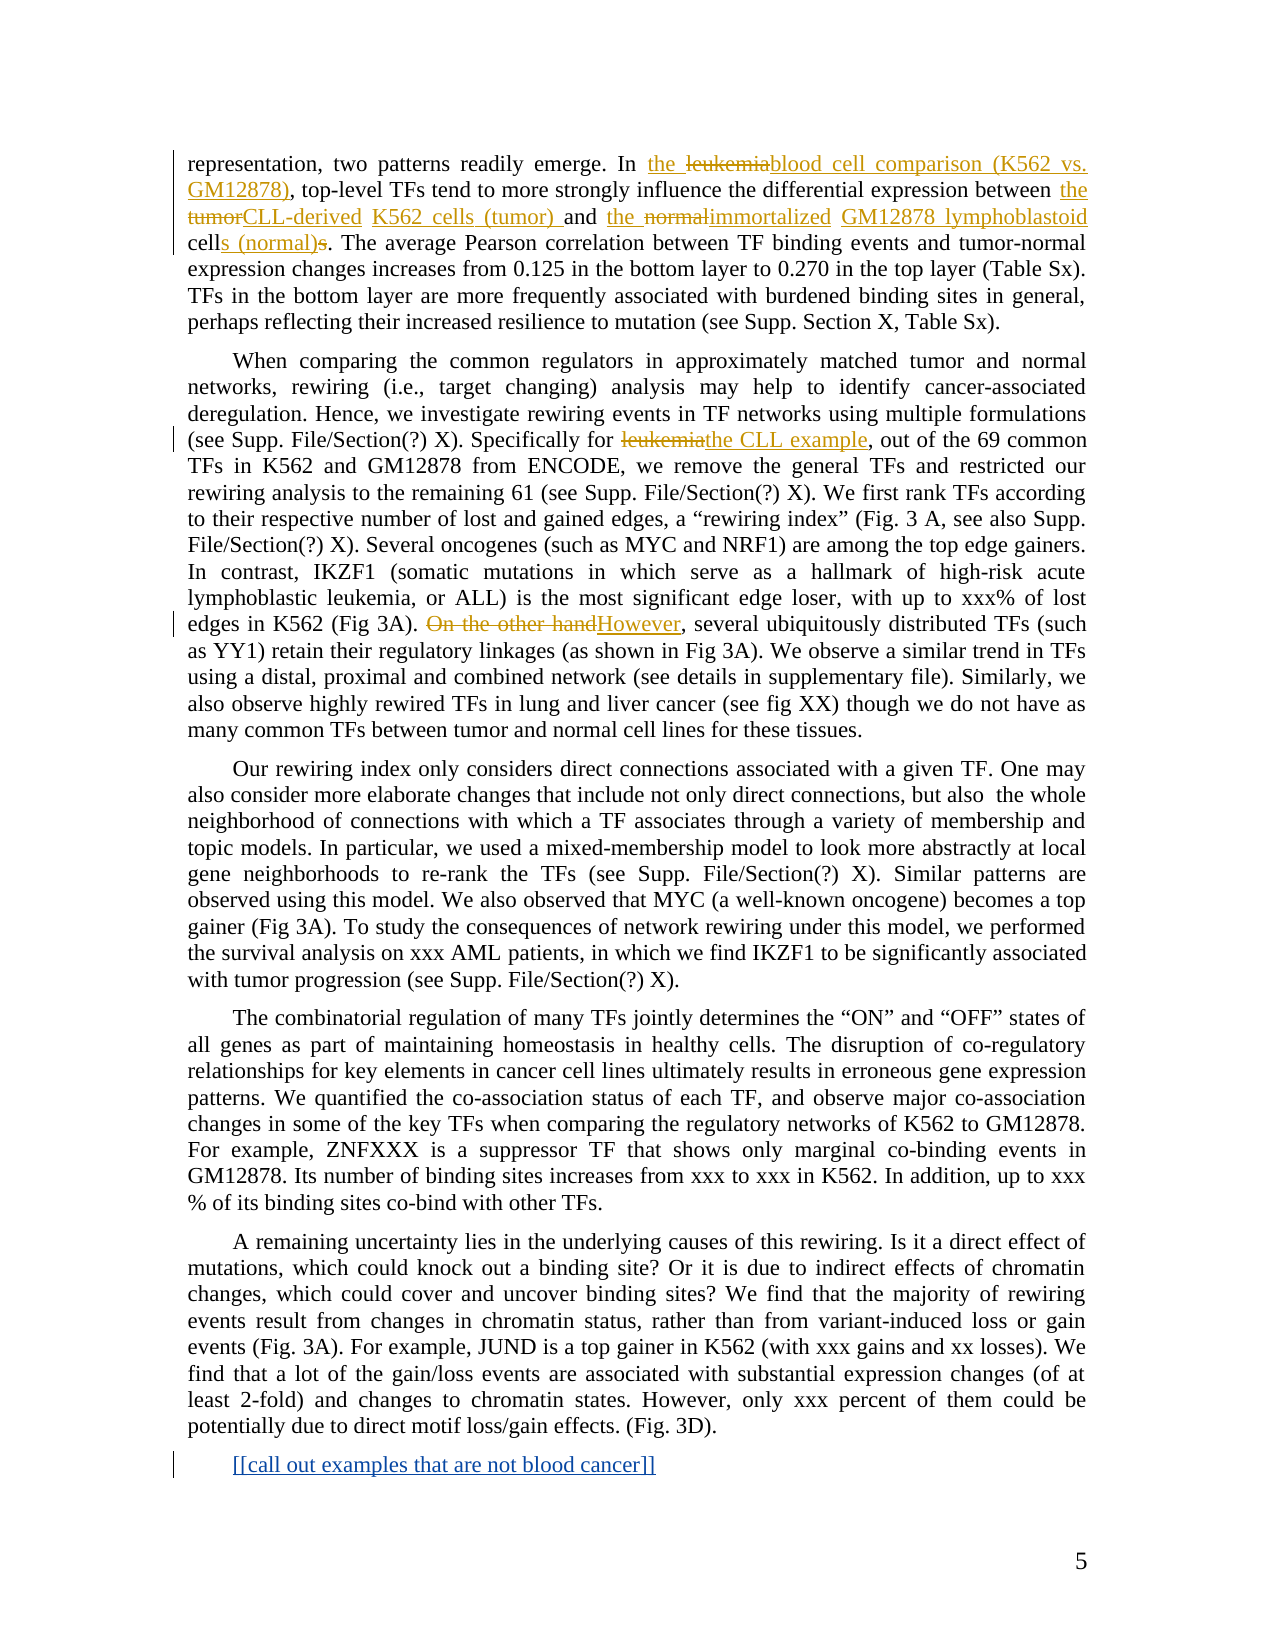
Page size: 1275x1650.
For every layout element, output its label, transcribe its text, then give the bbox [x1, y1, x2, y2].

text A remaining uncertainty lies in the underlying causes of this rewiring. Is it a direct effect of mutations, which could knock out a binding site? Or it is due to indirect effects of chromatin changes, which could cover and uncover binding sites? We find that the majority of rewiring events result from changes in chromatin status, rather than from variant-induced loss or gain events (Fig. 3A). For example, JUND is a top gainer in K562 (with xxx gains and xx losses). We find that a lot of the gain/loss events are associated with substantial expression changes (of at least 2-fold) and changes to chromatin states. However, only xxx percent of them could be potentially due to direct motif loss/gain effects. (Fig. 3D). [187, 1228, 1087, 1439]
text Our rewiring index only considers direct connections associated with a given TF. One may also consider more elaborate changes that include not only direct connections, but also the whole neighborhood of connections with which a TF associates through a variety of membership and topic models. In particular, we used a mixed-membership model to look more abstractly at local gene neighborhoods to re-rank the TFs (see Supp. File/Section(?) X). Similar patterns are observed using this model. We also observed that MYC (a well-known oncogene) becomes a top gainer (Fig 3A). To study the consequences of network rewiring under this model, we performed the survival analysis on xxx AML patients, in which we find IKZF1 to be significantly associated with tumor progression (see Supp. File/Section(?) X). [187, 755, 1087, 992]
text When comparing the common regulators in approximately matched tumor and normal networks, rewiring (i.e., target changing) analysis may help to identify cancer-associated deregulation. Hence, we investigate rewiring events in TF networks using multiple formulations (see Supp. File/Section(?) X). Specifically for , out of the 69 common TFs in K562 and GM12878 from ENCODE, we remove the general TFs and restricted our rewiring analysis to the remaining 61 (see Supp. File/Section(?) X). We first rank TFs according to their respective number of lost and gained edges, a “rewiring index” (Fig. 3 A, see also Supp. File/Section(?) X). Several oncogenes (such as MYC and NRF1) are among the top edge gainers. In contrast, IKZF1 (somatic mutations in which serve as a hallmark of high-risk acute lymphoblastic leukemia, or ALL) is the most significant edge loser, with up to xxx% of lost edges in K562 (Fig 3A). , several ubiquitously distributed TFs (such as YY1) retain their regulatory linkages (as shown in Fig 3A). We observe a similar trend in TFs using a distal, proximal and combined network (see details in supplementary file). Similarly, we also observe highly rewired TFs in lung and liver cancer (see fig XX) though we do not have as many common TFs between tumor and normal cell lines for these tissues. [187, 347, 1087, 742]
text The combinatorial regulation of many TFs jointly determines the “ON” and “OFF” states of all genes as part of maintaining homeostasis in healthy cells. The disruption of co-regulatory relationships for key elements in cancer cell lines ultimately results in erroneous gene expression patterns. We quantified the co-association status of each TF, and observe major co-association changes in some of the key TFs when comparing the regulatory networks of K562 to GM12878. For example, ZNFXXX is a suppressor TF that shows only marginal co-binding events in GM12878. Its number of binding sites increases from xxx to xxx in K562. In addition, up to xxx% of its binding sites co-bind with other TFs. [187, 1004, 1087, 1215]
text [187, 150, 1087, 334]
